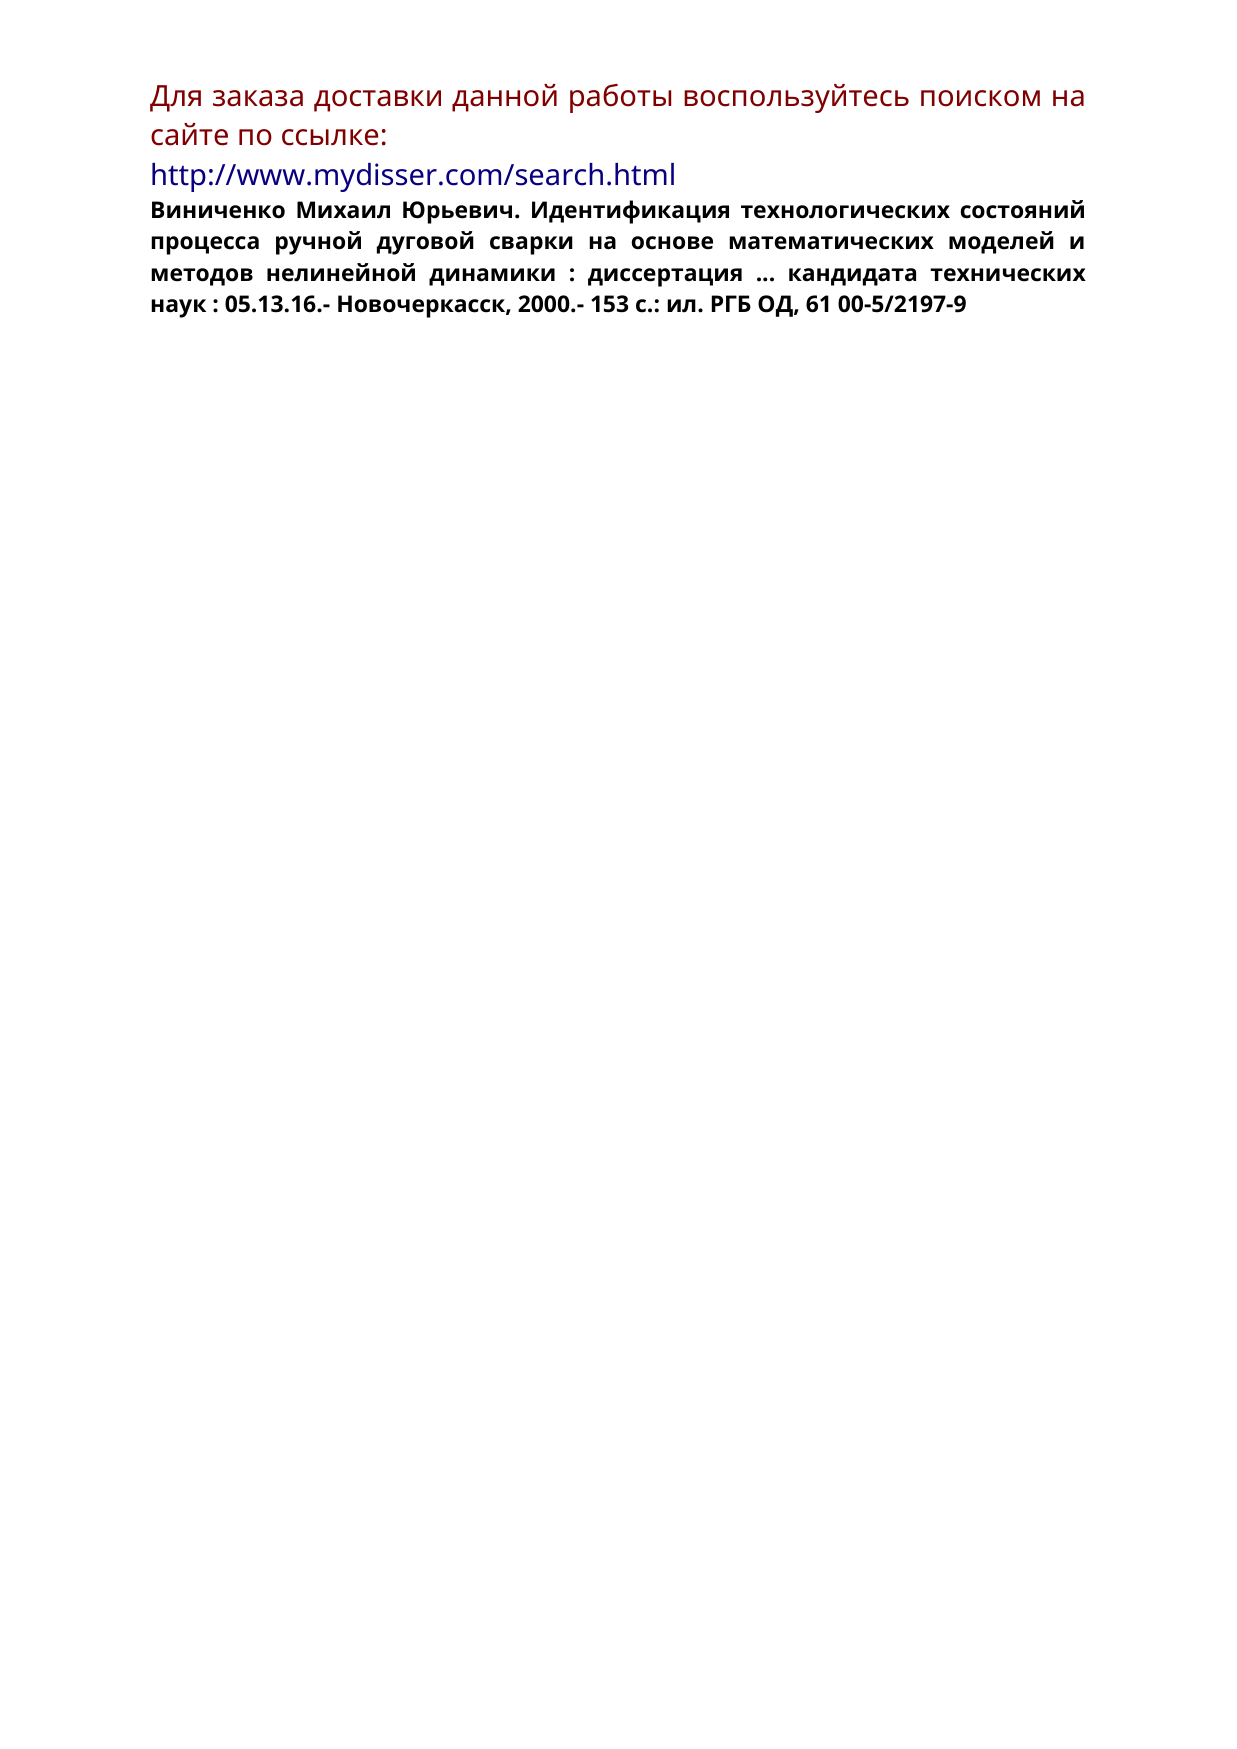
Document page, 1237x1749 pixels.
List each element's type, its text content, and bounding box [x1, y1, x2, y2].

text Виниченко Михаил Юрьевич. Идентификация технологических состояний процесса ручной дуговой сварки на основе математических моделей и методов нелинейной динамики : диссертация ... кандидата технических наук : 05.13.16.- Новочеркасск, 2000.- 153 с.: ил. РГБ ОД, 61 00-5/2197-9 [150, 194, 1086, 319]
